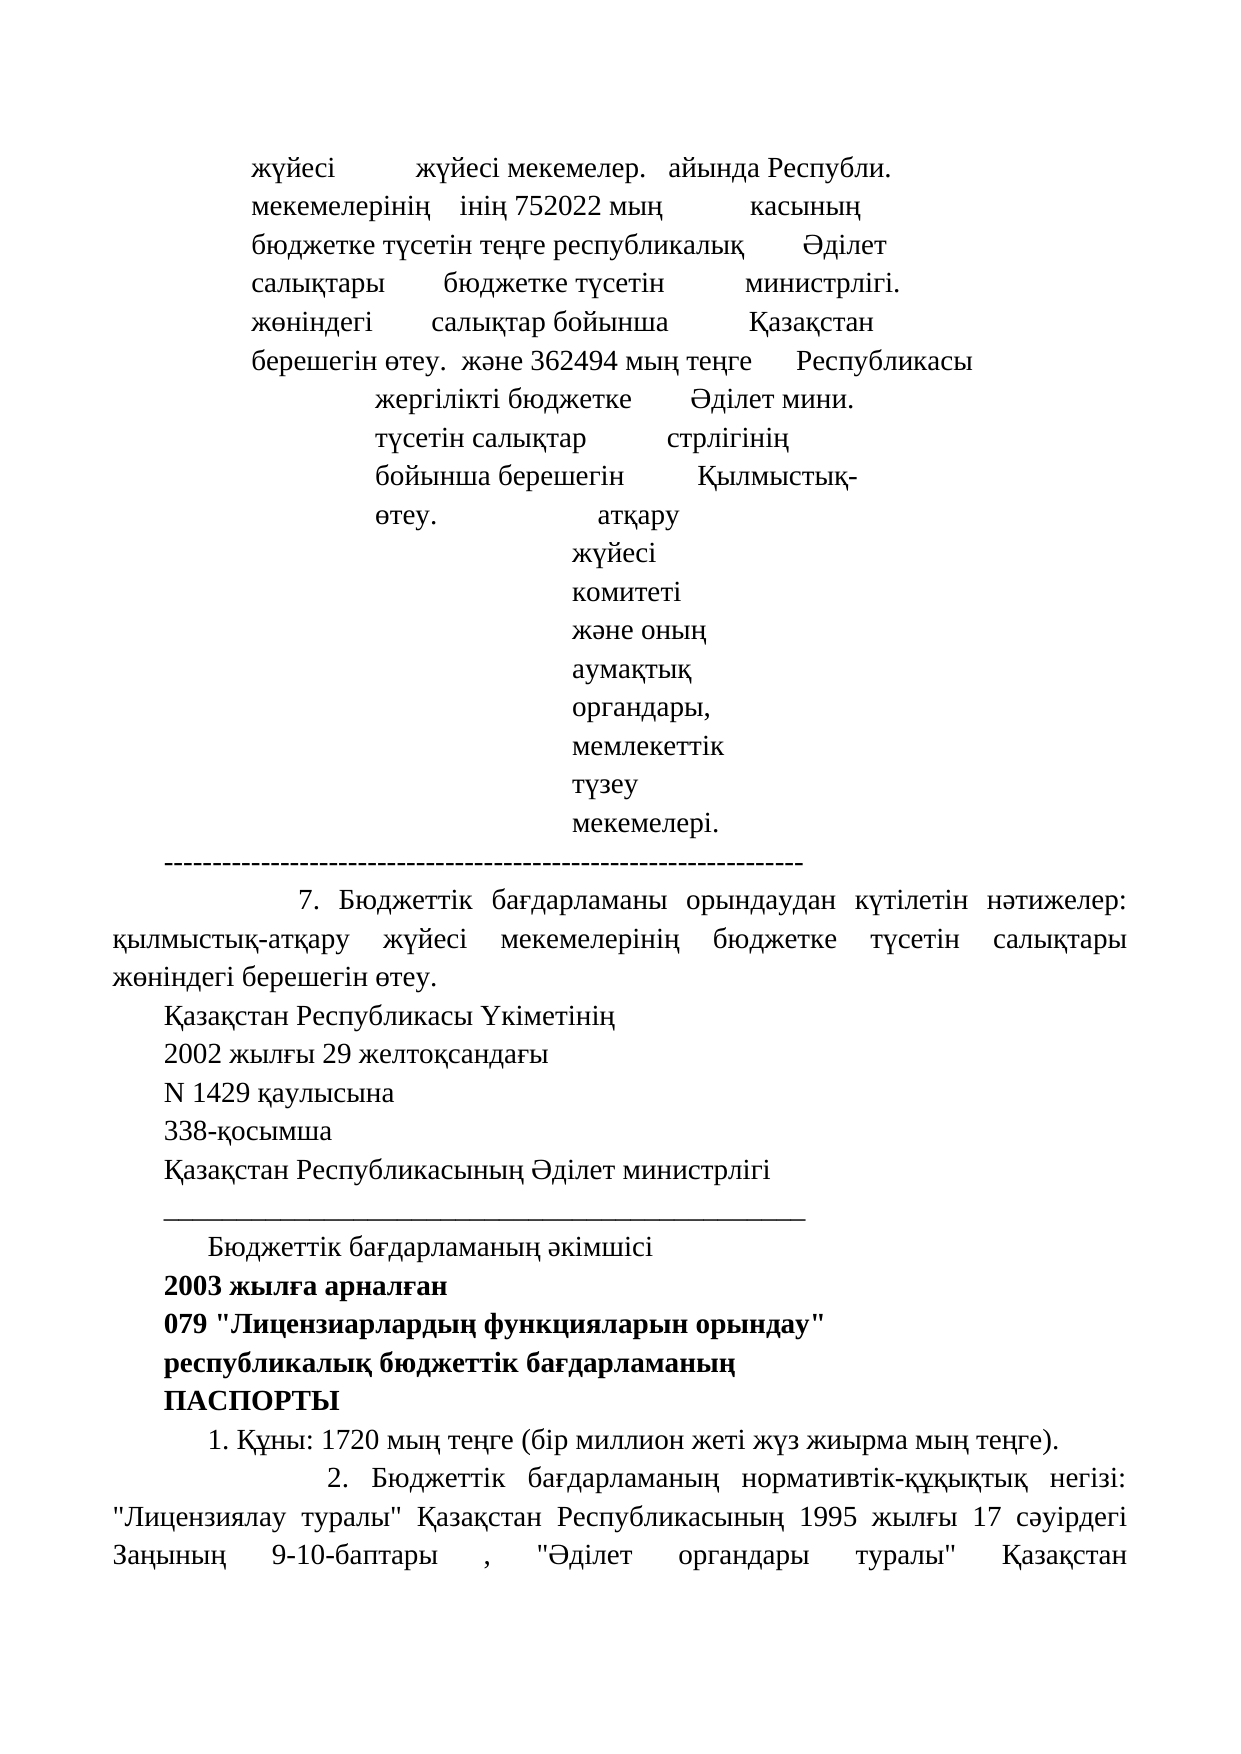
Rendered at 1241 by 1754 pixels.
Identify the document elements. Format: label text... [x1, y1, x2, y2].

text бюджетке түсетiн теңге республикалық Әділет [112, 227, 1128, 261]
text мемлекеттiк [112, 728, 1128, 762]
text Қазақстан Республикасының Әдiлет министрлiгi [112, 1152, 1128, 1186]
text Бюджеттiк бағдарламаның әкімшiсi [112, 1229, 1128, 1263]
text мекемелерiнің інің 752022 мың касының [112, 188, 1128, 222]
text комитетi [112, 574, 1128, 607]
text түсетiн салықтар стрлігінің [112, 420, 1128, 453]
text Қазақстан Республикасы Yкiметiнің [112, 998, 1128, 1031]
text 1. Құны: 1720 мың теңге (бiр миллион жетi жүз жиырма мың теңге). [112, 1422, 1128, 1455]
text N 1429 қаулысына [112, 1075, 1128, 1108]
text ------------------------------------------------------------------ [112, 844, 1128, 877]
text ПАСПОРТЫ [112, 1383, 1128, 1417]
text берешегiн өтеу. және 362494 мың теңге Республикасы [112, 343, 1128, 376]
text 7. Бюджеттiк бағдарламаны орындаудан күтiлетiн нәтижелер: қылмыстық-атқару жүйесi мекемелерiнің бюджетке түсетiн салықтары жөніндегi берешегiн өтеу. [112, 882, 1128, 993]
text түзеу [112, 767, 1128, 800]
text 2003 жылға арналған [112, 1268, 1128, 1301]
text өтеу. атқару [112, 497, 1128, 530]
text бойынша берешегiн Қылмыстық- [112, 458, 1128, 492]
text 338-қосымша [112, 1113, 1128, 1147]
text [112, 1460, 1128, 1571]
text жүйесi [112, 535, 1128, 569]
text жөнiндегi салықтар бойынша Қазақстан [112, 304, 1128, 338]
text ____________________________________________ [112, 1191, 1128, 1224]
text аумақтық [112, 651, 1128, 684]
text және оның [112, 612, 1128, 646]
text 079 "Лицензиарлардың функцияларын орындау" [112, 1306, 1128, 1340]
text республикалық бюджеттiк бағдарламаның [112, 1345, 1128, 1378]
text жергiлiктi бюджетке Әділет мини. [112, 381, 1128, 415]
text мекемелерi. [112, 805, 1128, 839]
text органдары, [112, 689, 1128, 723]
text жүйесi жүйесi мекемелер. айында Республи. [112, 150, 1128, 183]
text салықтары бюджетке түсетiн министрлігі. [112, 266, 1128, 299]
text 2002 жылғы 29 желтоқсандағы [112, 1036, 1128, 1070]
